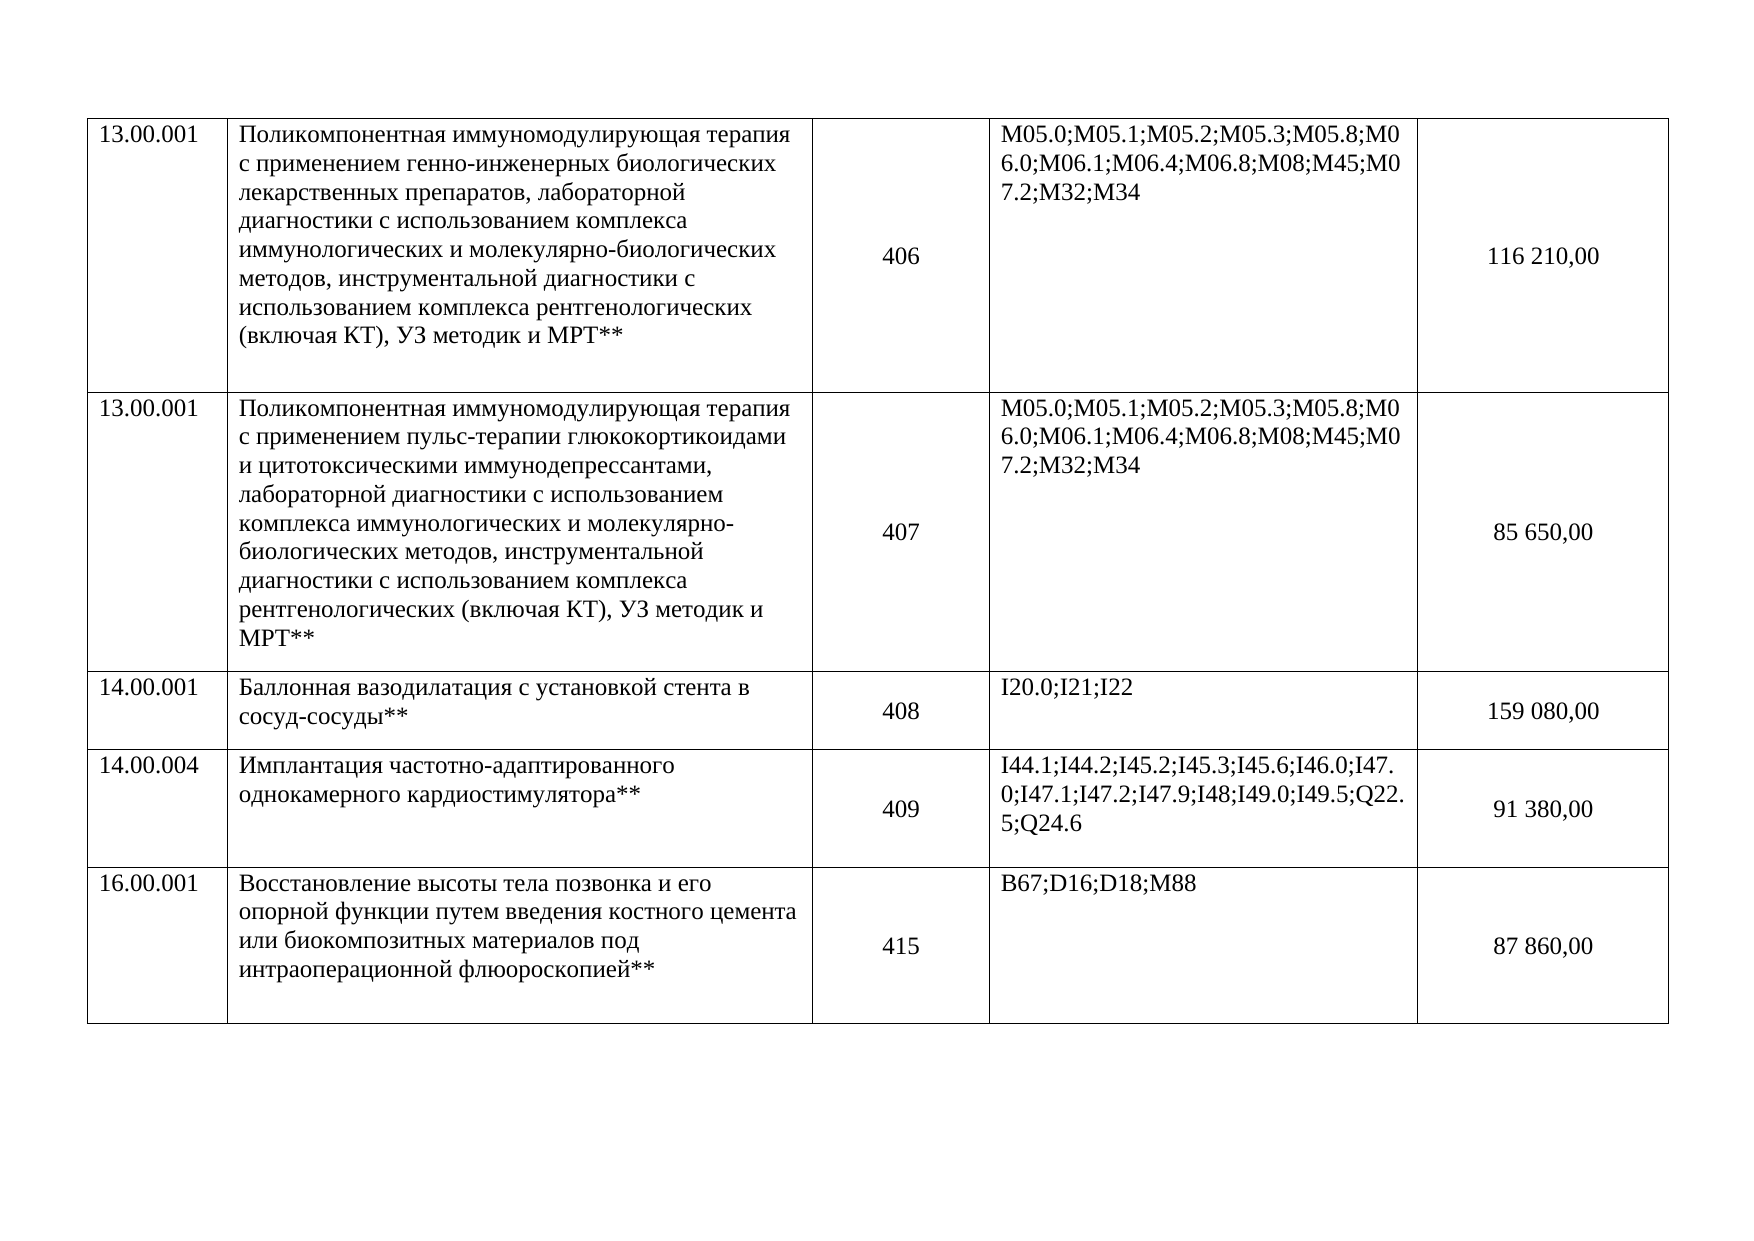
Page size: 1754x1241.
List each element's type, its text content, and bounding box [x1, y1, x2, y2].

table_cell 407 [813, 393, 989, 671]
table_cell 13.00.001 [88, 393, 227, 671]
table_cell 406 [813, 119, 989, 392]
table_cell 13.00.001 [88, 119, 227, 392]
table_cell 85 650,00 [1418, 393, 1668, 671]
table_cell 16.00.001 [88, 868, 227, 1023]
table_cell I20.0;I21;I22 [990, 672, 1417, 749]
table_cell Баллонная вазодилатация с установкой стента в сосуд-сосуды** [228, 672, 812, 749]
table_cell Имплантация частотно-адаптированного однокамерного кардиостимулятора** [228, 750, 812, 867]
table_cell Поликомпонентная иммуномодулирующая терапия с применением пульс-терапии глюкокортикоидами и цитотоксическими иммунодепрессантами, лабораторной диагностики с использованием комплекса иммунологических и молекулярно-биологических методов, инструментальной диагностики с использованием комплекса рентгенологических (включая КТ), УЗ методик и МРТ** [228, 393, 812, 671]
table_cell 116 210,00 [1418, 119, 1668, 392]
table_cell 415 [813, 868, 989, 1023]
table_cell М05.0;М05.1;М05.2;М05.3;М05.8;M06.0;М06.1;М06.4;М06.8;М08;M45;М07.2;M32;M34 [990, 119, 1417, 392]
table_cell 159 080,00 [1418, 672, 1668, 749]
table_cell 14.00.001 [88, 672, 227, 749]
table_cell 408 [813, 672, 989, 749]
table_cell 91 380,00 [1418, 750, 1668, 867]
table_cell 87 860,00 [1418, 868, 1668, 1023]
table_cell I44.1;I44.2;I45.2;I45.3;I45.6;I46.0;I47.0;I47.1;I47.2;I47.9;I48;I49.0;I49.5;Q22.5;Q24.6 [990, 750, 1417, 867]
table_cell 14.00.004 [88, 750, 227, 867]
table_cell Поликомпонентная иммуномодулирующая терапия с применением генно-инженерных биологических лекарственных препаратов, лабораторной диагностики с использованием комплекса иммунологических и молекулярно-биологических методов, инструментальной диагностики с использованием комплекса рентгенологических (включая КТ), УЗ методик и МРТ** [228, 119, 812, 392]
table_cell Восстановление высоты тела позвонка и его опорной функции путем введения костного цемента или биокомпозитных материалов под интраоперационной флюороскопией** [228, 868, 812, 1023]
table_cell B67;D16;D18;M88 [990, 868, 1417, 1023]
table_cell М05.0;М05.1;М05.2;М05.3;М05.8;M06.0;М06.1;М06.4;М06.8;М08;M45;М07.2;M32;M34 [990, 393, 1417, 671]
table_cell 409 [813, 750, 989, 867]
